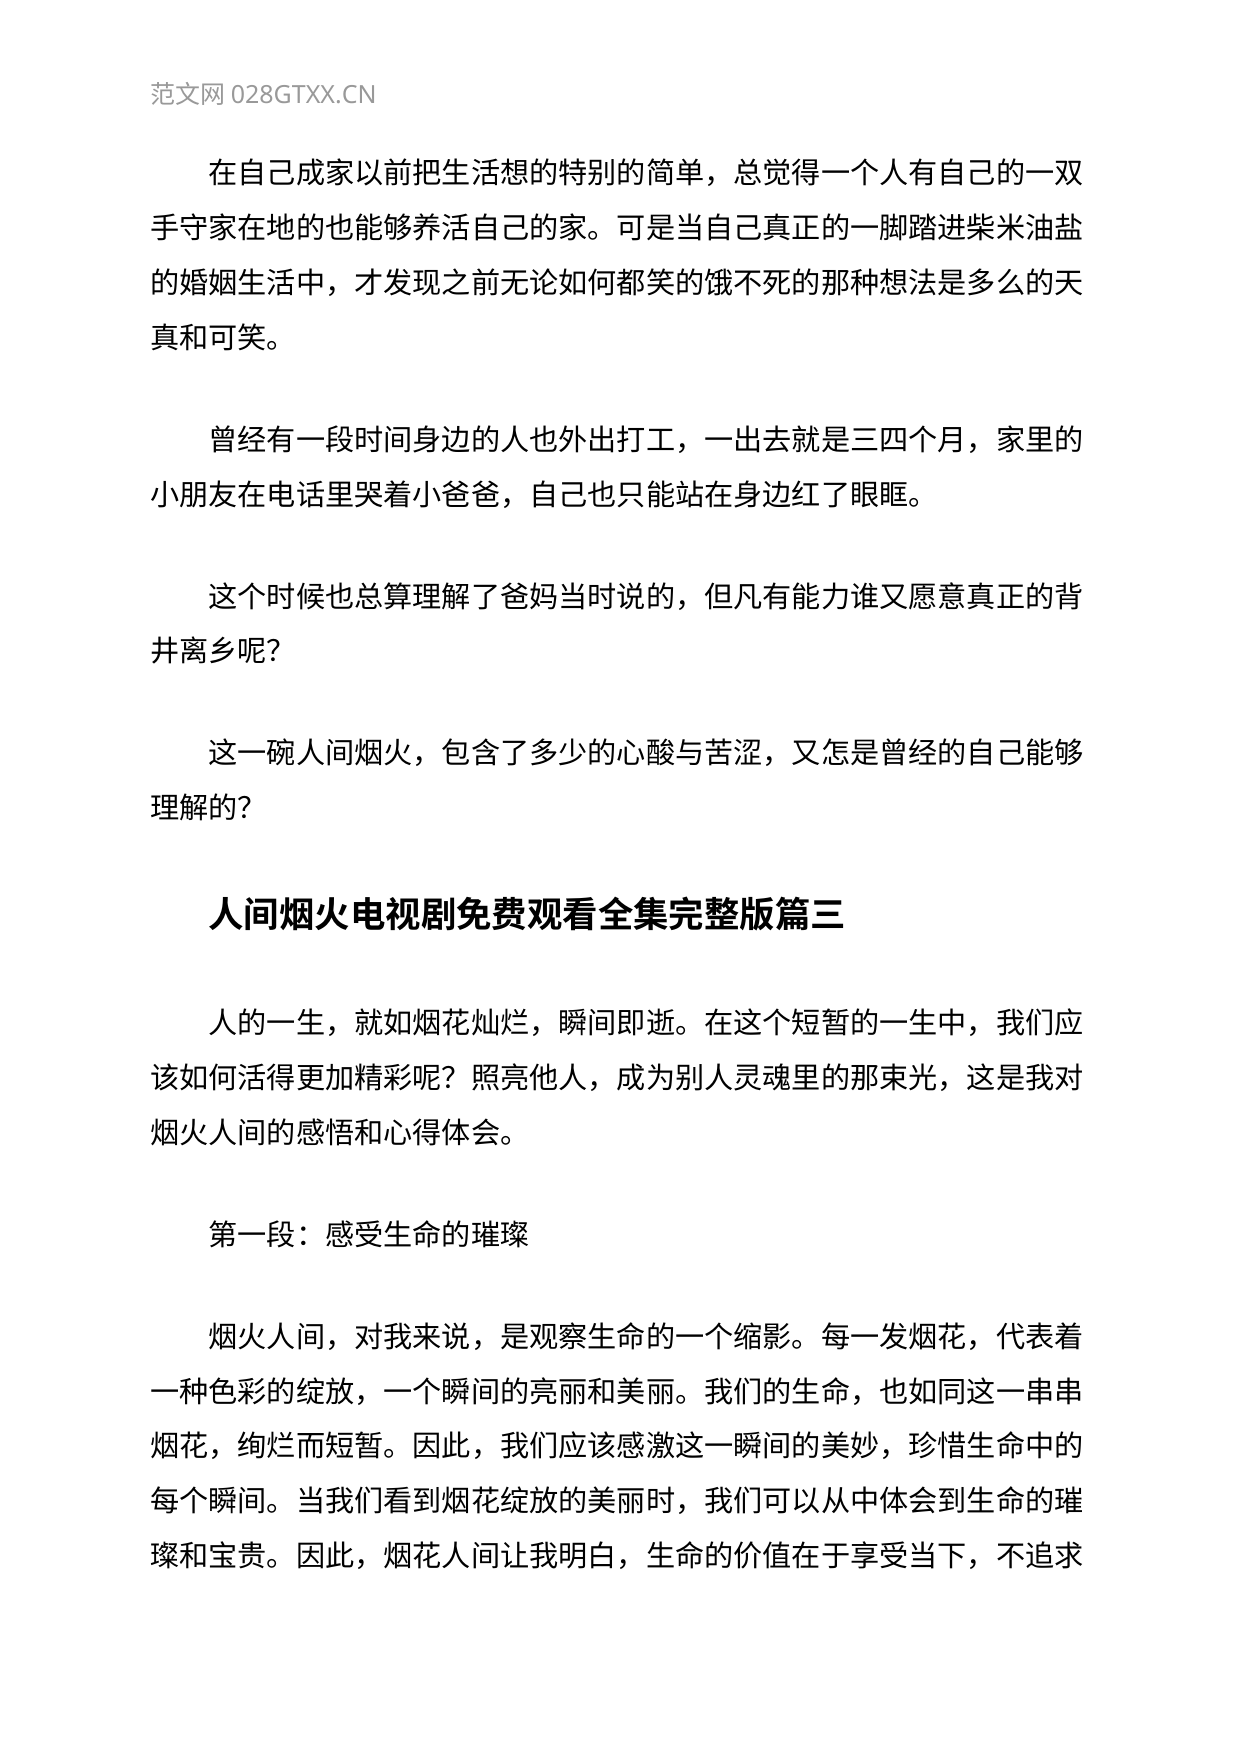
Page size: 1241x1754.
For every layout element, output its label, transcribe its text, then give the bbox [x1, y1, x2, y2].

text 在自己成家以前把生活想的特别的简单，总觉得一个人有自己的一双手守家在地的也能够养活自己的家。可是当自己真正的一脚踏进柴米油盐的婚姻生活中，才发现之前无论如何都笑的饿不死的那种想法是多么的天真和可笑。 [150, 150, 1090, 357]
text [150, 1313, 1090, 1575]
text 人间烟火电视剧免费观看全集完整版篇三 [150, 886, 1090, 938]
text 人的一生，就如烟花灿烂，瞬间即逝。在这个短暂的一生中，我们应该如何活得更加精彩呢？照亮他人，成为别人灵魂里的那束光，这是我对烟火人间的感悟和心得体会。 [150, 1000, 1090, 1152]
text 曾经有一段时间身边的人也外出打工，一出去就是三四个月，家里的小朋友在电话里哭着小爸爸，自己也只能站在身边红了眼眶。 [150, 416, 1090, 514]
text 第一段：感受生命的璀璨 [150, 1211, 1090, 1254]
text 这个时候也总算理解了爸妈当时说的，但凡有能力谁又愿意真正的背井离乡呢？ [150, 573, 1090, 670]
text 这一碗人间烟火，包含了多少的心酸与苦涩，又怎是曾经的自己能够理解的？ [150, 730, 1090, 827]
